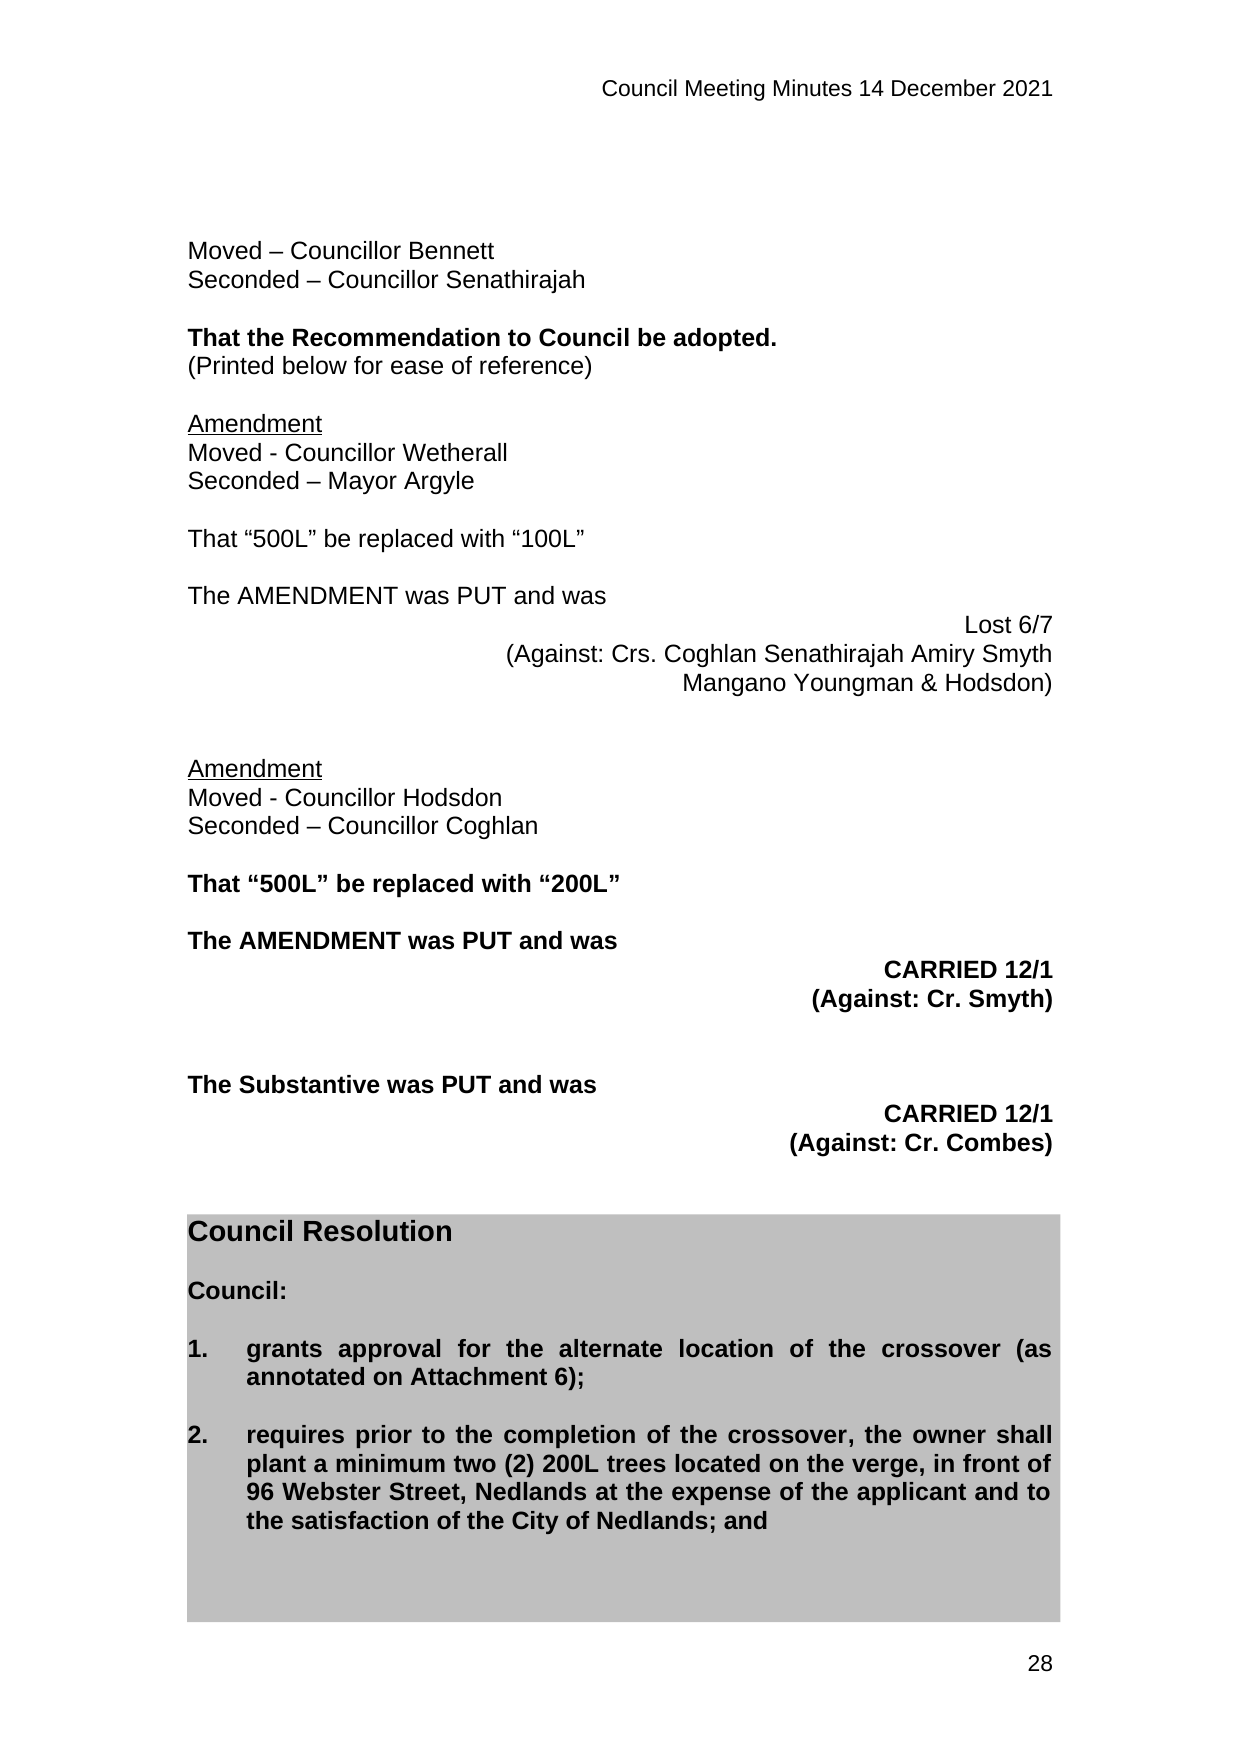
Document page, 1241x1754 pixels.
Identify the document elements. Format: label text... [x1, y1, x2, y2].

text Seconded – Councillor Coghlan [187, 811, 1053, 840]
text The AMENDMENT was PUT and was [187, 581, 1053, 610]
text Moved - Councillor Wetherall [187, 437, 1053, 466]
text Seconded – Mayor Argyle [187, 466, 1053, 495]
text Mangano Youngman & Hodsdon) [187, 667, 1053, 696]
text Council Resolution [187, 1214, 1053, 1247]
list requires prior to the completion of the crossover, the owner shall plant a minimum two (2) 200L trees located on the verge, in front of 96 Webster Street, Nedlands at the expense of the applicant and to the satisfaction of the City of Nedlands; and [187, 1420, 1053, 1535]
text That “500L” be replaced with “200L” [187, 869, 1053, 897]
text Moved - Councillor Hodsdon [187, 782, 1053, 811]
text That the Recommendation to Council be adopted. [187, 322, 1053, 351]
text CARRIED 12/1 [187, 1099, 1053, 1127]
text (Against: Crs. Coghlan Senathirajah Amiry Smyth [187, 639, 1053, 667]
text The Substantive was PUT and was [187, 1070, 1053, 1099]
text Lost 6/7 [187, 610, 1053, 639]
text Amendment [187, 409, 1053, 437]
text The AMENDMENT was PUT and was [187, 926, 1053, 955]
text (Printed below for ease of reference) [187, 351, 1053, 380]
text Council: [187, 1276, 1053, 1305]
text That “500L” be replaced with “100L” [187, 524, 1053, 552]
text CARRIED 12/1 [187, 955, 1053, 984]
text (Against: Cr. Combes) [187, 1127, 1053, 1156]
text Moved – Councillor Bennett [187, 236, 1053, 265]
text Amendment [187, 754, 1053, 782]
list grants approval for the alternate location of the crossover (as annotated on Attachment 6); [187, 1333, 1053, 1391]
text Seconded – Councillor Senathirajah [187, 265, 1053, 294]
text (Against: Cr. Smyth) [187, 984, 1053, 1012]
